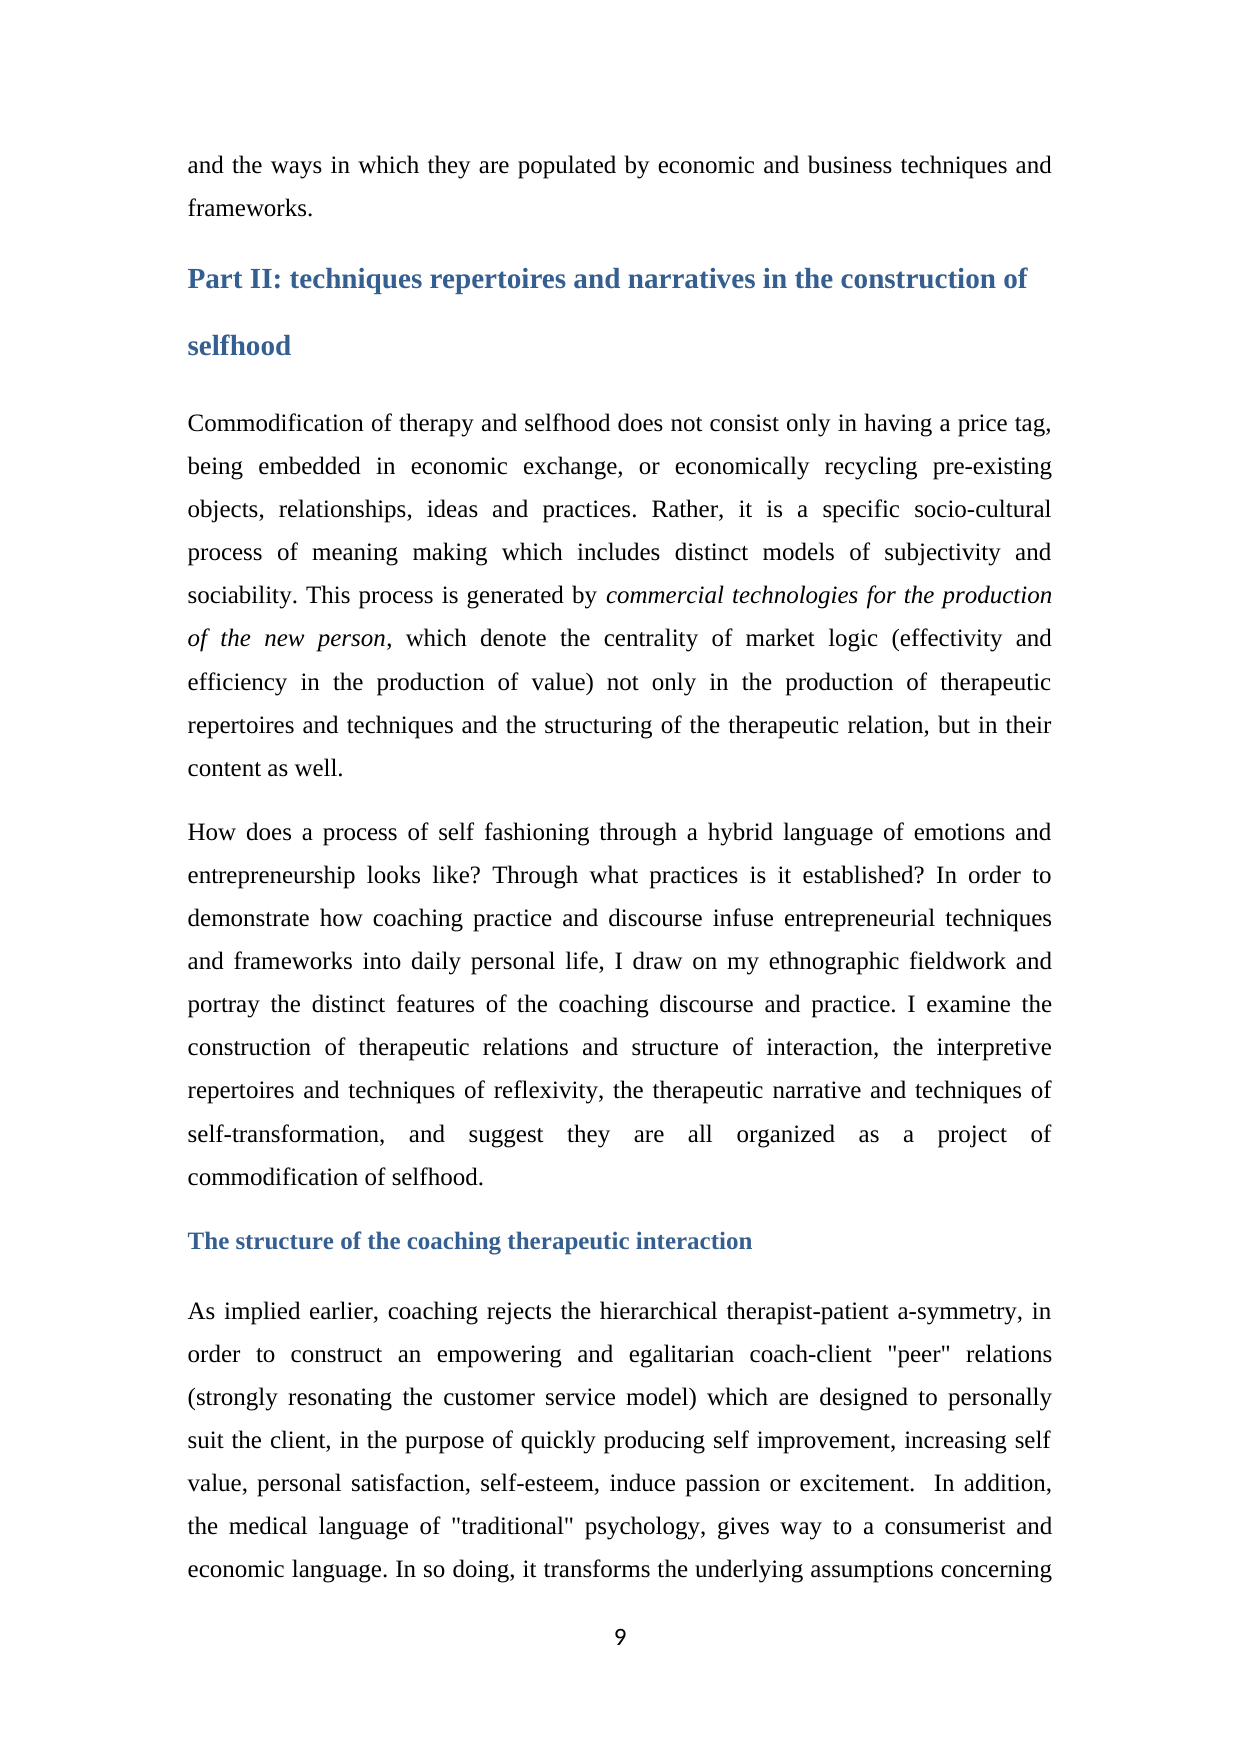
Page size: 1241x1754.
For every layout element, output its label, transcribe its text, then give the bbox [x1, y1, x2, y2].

subtitle Part II: techniques repertoires and narratives in the construction of selfhood [187, 261, 1053, 362]
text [187, 1296, 1053, 1583]
text Commodification of therapy and selfhood does not consist only in having a price tag, being embedded in economic exchange, or economically recycling pre-existing objects, relationships, ideas and practices. Rather, it is a specific socio-cultural process of meaning making which includes distinct models of subjectivity and sociability. This process is generated by commercial technologies for the production of the new person, which denote the centrality of market logic (effectivity and efficiency in the production of value) not only in the production of therapeutic repertoires and techniques and the structuring of the therapeutic relation, but in their content as well. [187, 408, 1053, 782]
text How does a process of self fashioning through a hybrid language of emotions and entrepreneurship looks like? Through what practices is it established? In order to demonstrate how coaching practice and discourse infuse entrepreneurial techniques and frameworks into daily personal life, I draw on my ethnographic fieldwork and portray the distinct features of the coaching discourse and practice. I examine the construction of therapeutic relations and structure of interaction, the interpretive repertoires and techniques of reflexivity, the therapeutic narrative and techniques of self-transformation, and suggest they are all organized as a project of commodification of selfhood. [187, 817, 1053, 1191]
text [187, 150, 1053, 222]
subtitle The structure of the coaching therapeutic interaction [187, 1226, 1053, 1254]
